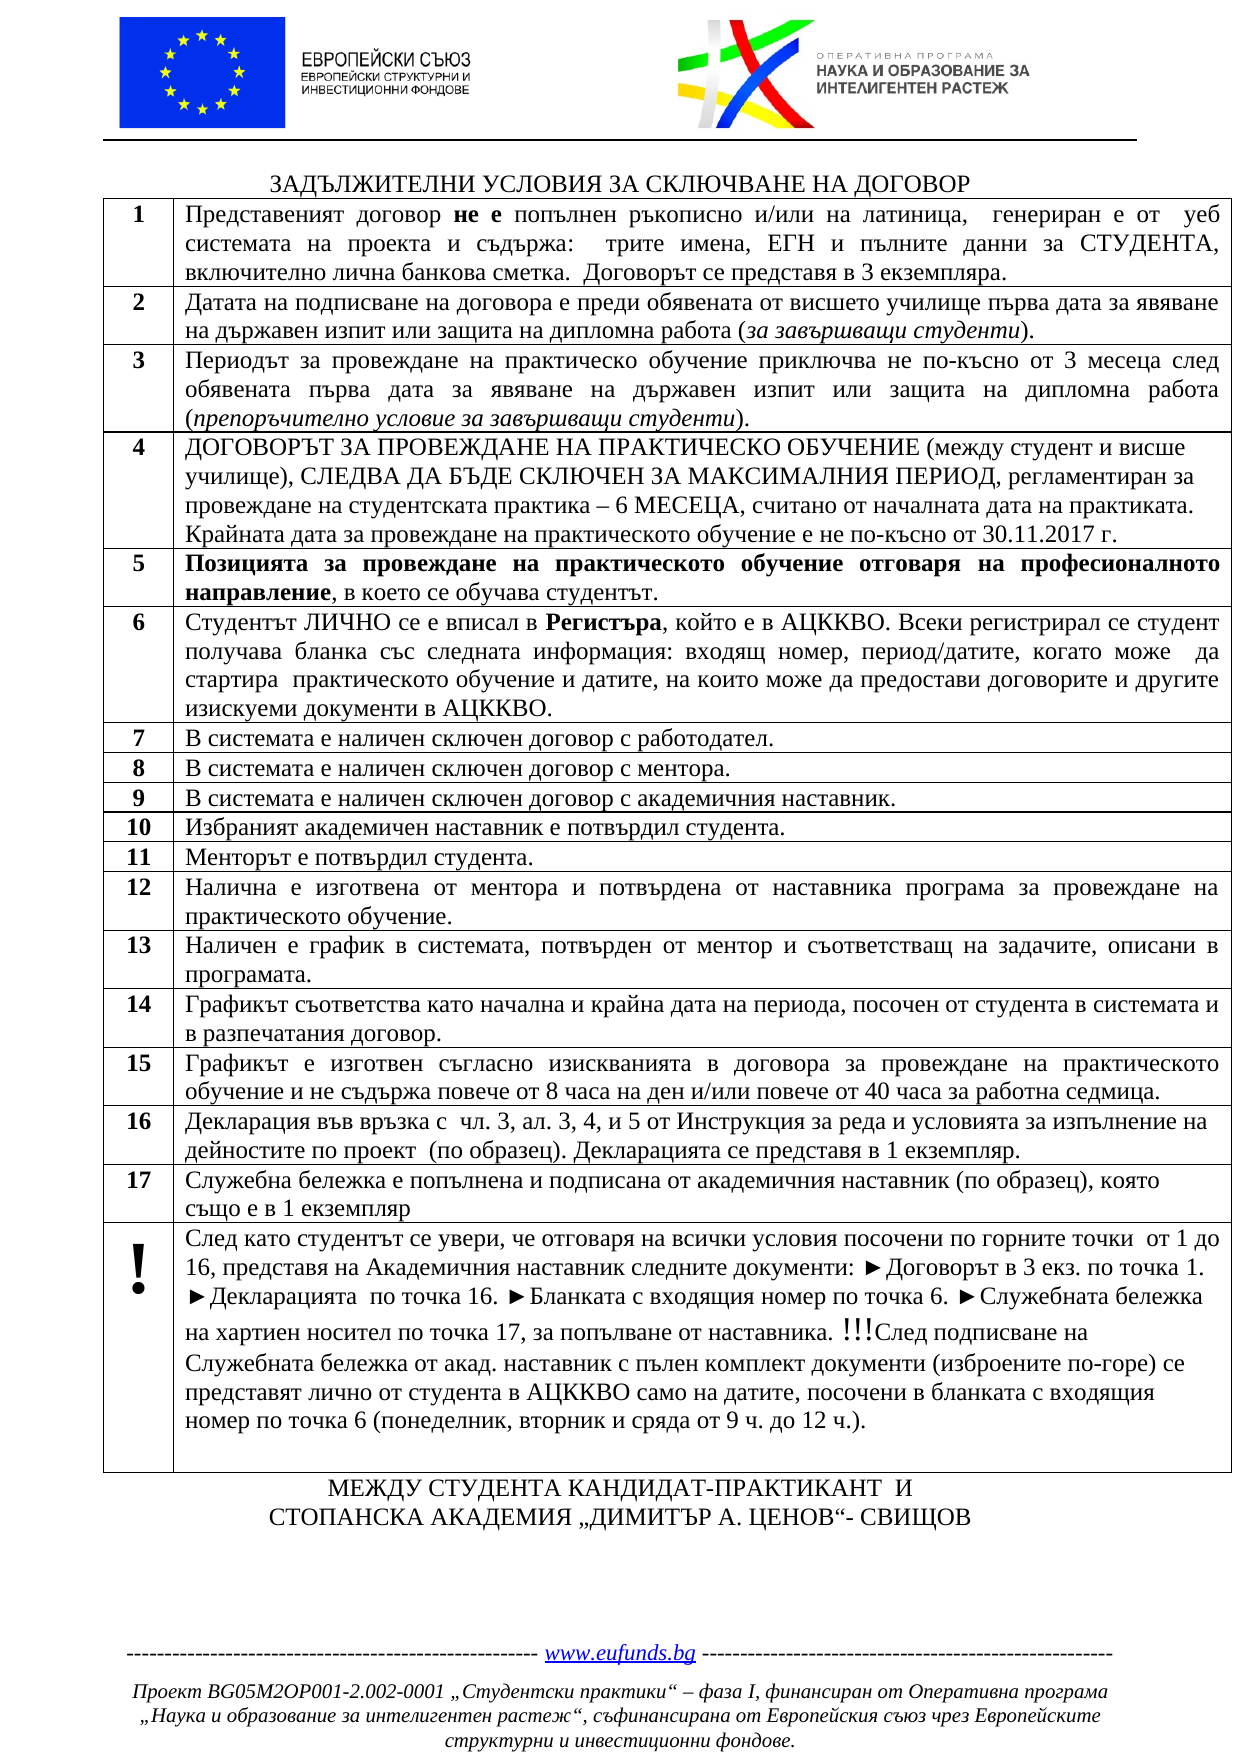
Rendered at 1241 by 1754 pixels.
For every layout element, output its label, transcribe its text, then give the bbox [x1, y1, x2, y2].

table_cell 2 [104, 287, 173, 344]
table_cell Графикът съответства като начална и крайна дата на периода, посочен от студента в системата и в разпечатания договор. [174, 989, 1231, 1047]
table_cell След като студентът се увери, че отговаря на всички условия посочени по горните точки от 1 до 16, представя на Академичния наставник следните документи: ►Договорът в 3 екз. по точка 1. ►Декларацията по точка 16. ►Бланката с входящия номер по точка 6. ►Служебната бележка на хартиен носител по точка 17, за попълване от наставника. !!!След подписване на Служебната бележка от акад. наставник с пълен комплект документи (изброените по-горе) се представят лично от студента в АЦККВО само на датите, посочени в бланката с входящия номер по точка 6 (понеделник, вторник и сряда от 9 ч. до 12 ч.). [174, 1223, 1231, 1472]
table_cell 17 [104, 1165, 173, 1222]
picture [103, 0, 510, 138]
table_cell 4 [104, 433, 173, 547]
table_cell 11 [104, 842, 173, 871]
table_cell 5 [104, 549, 173, 606]
table_header Представеният договор не е попълнeн ръкописно и/или на латиница, генериран е от уеб системата на проекта и съдържа: трите имена, ЕГН и пълните данни за СТУДЕНТА, включително лична банкова сметка. Договорът се представя в 3 екземпляра. [174, 199, 1231, 286]
table_cell 10 [104, 813, 173, 841]
table_cell В системата е наличен сключен договор с работодател. [174, 723, 1231, 752]
table_cell ДОГОВОРЪТ ЗА ПРОВЕЖДАНЕ НА ПРАКТИЧЕСКО ОБУЧЕНИЕ (между студент и висше училище), СЛЕДВА ДА БЪДЕ СКЛЮЧЕН ЗА МАКСИМАЛНИЯ ПЕРИОД, регламентиран за провеждане на студентската практика – 6 МЕСЕЦА, считано от началната дата на практиката. Крайната дата за провеждане на практическото обучение е не по-късно от 30.11.2017 г. [174, 433, 1231, 547]
table_header 1 [104, 199, 173, 286]
text СТОПАНСКА АКАДЕМИЯ „ДИМИТЪР А. ЦЕНОВ“- СВИЩОВ [103, 1502, 1137, 1531]
table_cell 7 [104, 723, 173, 752]
table_cell 15 [104, 1048, 173, 1105]
table_cell Датата на подписване на договора е преди обявената от висшето училище първа дата за явяване на държавен изпит или защита на дипломна работа (за завършващи студенти). [174, 287, 1231, 344]
table_cell Менторът е потвърдил студента. [174, 842, 1231, 871]
table_cell ! [104, 1223, 173, 1472]
table_cell Наличен е график в системата, потвърден от ментор и съответстващ на задачите, описани в програмата. [174, 931, 1231, 988]
table_cell 12 [104, 872, 173, 929]
table_cell Периодът за провеждане на практическо обучение приключва не по-късно от 3 месеца след обявената първа дата за явяване на държавен изпит или защита на дипломна работа (препоръчително условие за завършващи студенти). [174, 345, 1231, 431]
table_cell 13 [104, 931, 173, 988]
text ЗАДЪЛЖИТЕЛНИ УСЛОВИЯ ЗА СКЛЮЧВАНЕ НА ДОГОВОР [103, 169, 1137, 198]
text МЕЖДУ СТУДЕНТА КАНДИДАТ-ПРАКТИКАНТ И [103, 1473, 1137, 1502]
table_cell 14 [104, 989, 173, 1047]
table_cell 3 [104, 345, 173, 431]
table_cell Позицията за провеждане на практическото обучение отговаря на професионалното направление, в което се обучава студентът. [174, 549, 1231, 606]
table_cell Графикът е изготвен съгласно изискванията в договора за провеждане на практическото обучение и не съдържа повече от 8 часа на ден и/или повече от 40 часа за работна седмица. [174, 1048, 1231, 1105]
table_cell В системата е наличен сключен договор с ментора. [174, 753, 1231, 782]
table_cell В системата е наличен сключен договор с академичния наставник. [174, 783, 1231, 811]
table_cell Налична е изготвена от ментора и потвърдена от наставника програма за провеждане на практическото обучение. [174, 872, 1231, 929]
table_cell Избраният академичен наставник е потвърдил студента. [174, 813, 1231, 841]
table_cell 8 [104, 753, 173, 782]
table_cell Декларация във връзка с чл. 3, ал. 3, 4, и 5 от Инструкция за реда и условията за изпълнение на дейностите по проект (по образец). Декларацията се представя в 1 екземпляр. [174, 1106, 1231, 1164]
table_cell Студентът ЛИЧНО се е вписал в Регистъра, който е в АЦККВО. Всеки регистрирал се студент получава бланка със следната информация: входящ номер, период/датите, когато може да стартира практическото обучение и датите, на които може да предостави договорите и другите изискуеми документи в АЦККВО. [174, 607, 1231, 722]
table_cell 6 [104, 607, 173, 722]
picture [663, 1, 1049, 138]
table_cell 9 [104, 783, 173, 811]
table_cell 16 [104, 1106, 173, 1164]
table_cell Служебна бележка е попълнена и подписана от академичния наставник (по образец), която също е в 1 екземпляр [174, 1165, 1231, 1222]
